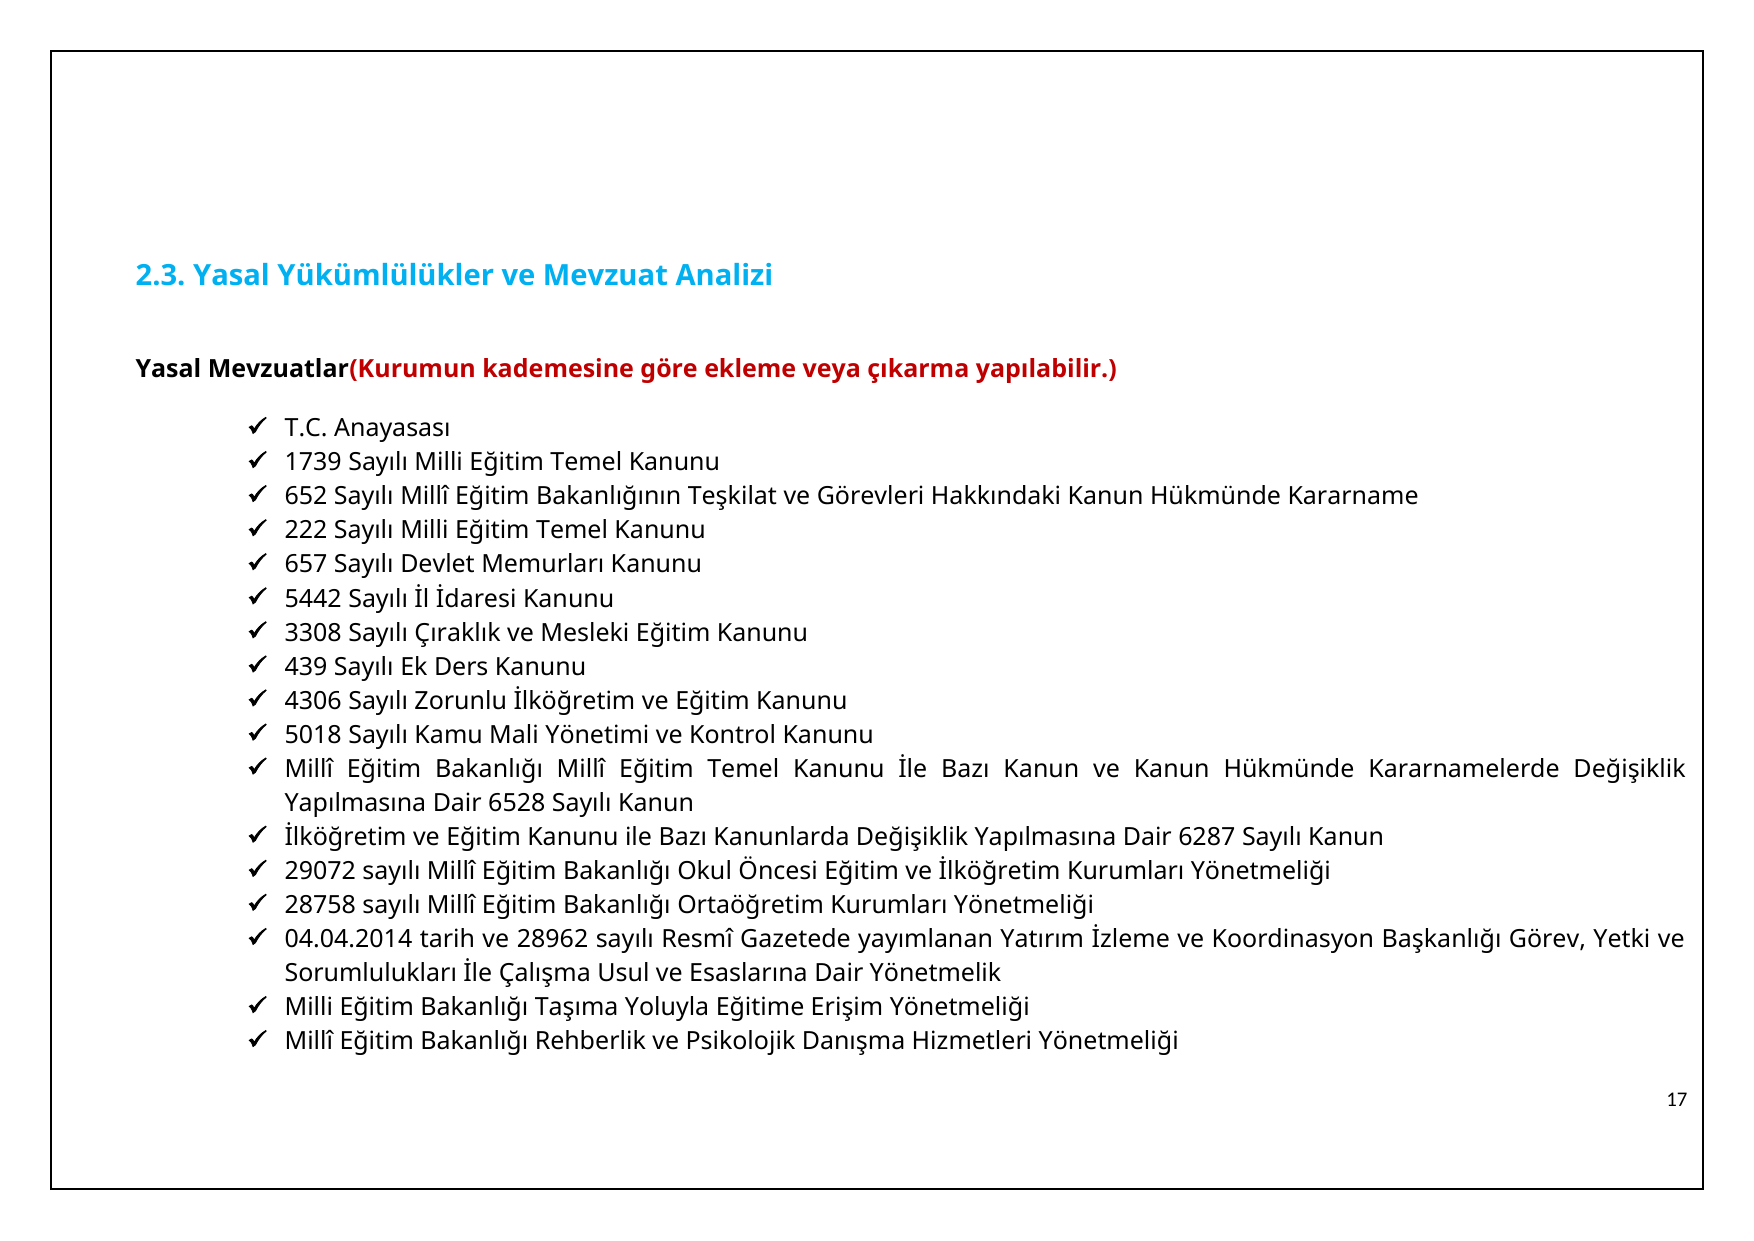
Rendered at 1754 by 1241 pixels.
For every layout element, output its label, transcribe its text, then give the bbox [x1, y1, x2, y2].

list 3308 Sayılı Çıraklık ve Mesleki Eğitim Kanunu [247, 614, 1687, 648]
list 29072 sayılı Millî Eğitim Bakanlığı Okul Öncesi Eğitim ve İlköğretim Kurumları Yönetmeliği [247, 853, 1687, 887]
subtitle 2.3. Yasal Yükümlülükler ve Mevzuat Analizi [135, 254, 1687, 293]
list Millî Eğitim Bakanlığı Millî Eğitim Temel Kanunu İle Bazı Kanun ve Kanun Hükmünde Kararnamelerde Değişiklik Yapılmasına Dair 6528 Sayılı Kanun [247, 751, 1687, 819]
list 04.04.2014 tarih ve 28962 sayılı Resmî Gazetede yayımlanan Yatırım İzleme ve Koordinasyon Başkanlığı Görev, Yetki ve Sorumlulukları İle Çalışma Usul ve Esaslarına Dair Yönetmelik [247, 921, 1687, 989]
list 1739 Sayılı Milli Eğitim Temel Kanunu [247, 444, 1687, 478]
list 5018 Sayılı Kamu Mali Yönetimi ve Kontrol Kanunu [247, 716, 1687, 751]
list 5442 Sayılı İl İdaresi Kanunu [247, 580, 1687, 614]
list 28758 sayılı Millî Eğitim Bakanlığı Ortaöğretim Kurumları Yönetmeliği [247, 887, 1687, 921]
list 652 Sayılı Millî Eğitim Bakanlığının Teşkilat ve Görevleri Hakkındaki Kanun Hükmünde Kararname [247, 478, 1687, 512]
list 439 Sayılı Ek Ders Kanunu [247, 648, 1687, 682]
list 657 Sayılı Devlet Memurları Kanunu [247, 546, 1687, 580]
list İlköğretim ve Eğitim Kanunu ile Bazı Kanunlarda Değişiklik Yapılmasına Dair 6287 Sayılı Kanun [247, 819, 1687, 853]
text Yasal Mevzuatlar(Kurumun kademesine göre ekleme veya çıkarma yapılabilir.) [135, 351, 1687, 385]
list Milli Eğitim Bakanlığı Taşıma Yoluyla Eğitime Erişim Yönetmeliği [247, 989, 1687, 1023]
list T.C. Anayasası [247, 410, 1687, 444]
list 222 Sayılı Milli Eğitim Temel Kanunu [247, 512, 1687, 546]
list Millî Eğitim Bakanlığı Rehberlik ve Psikolojik Danışma Hizmetleri Yönetmeliği [247, 1023, 1687, 1057]
list 4306 Sayılı Zorunlu İlköğretim ve Eğitim Kanunu [247, 682, 1687, 716]
